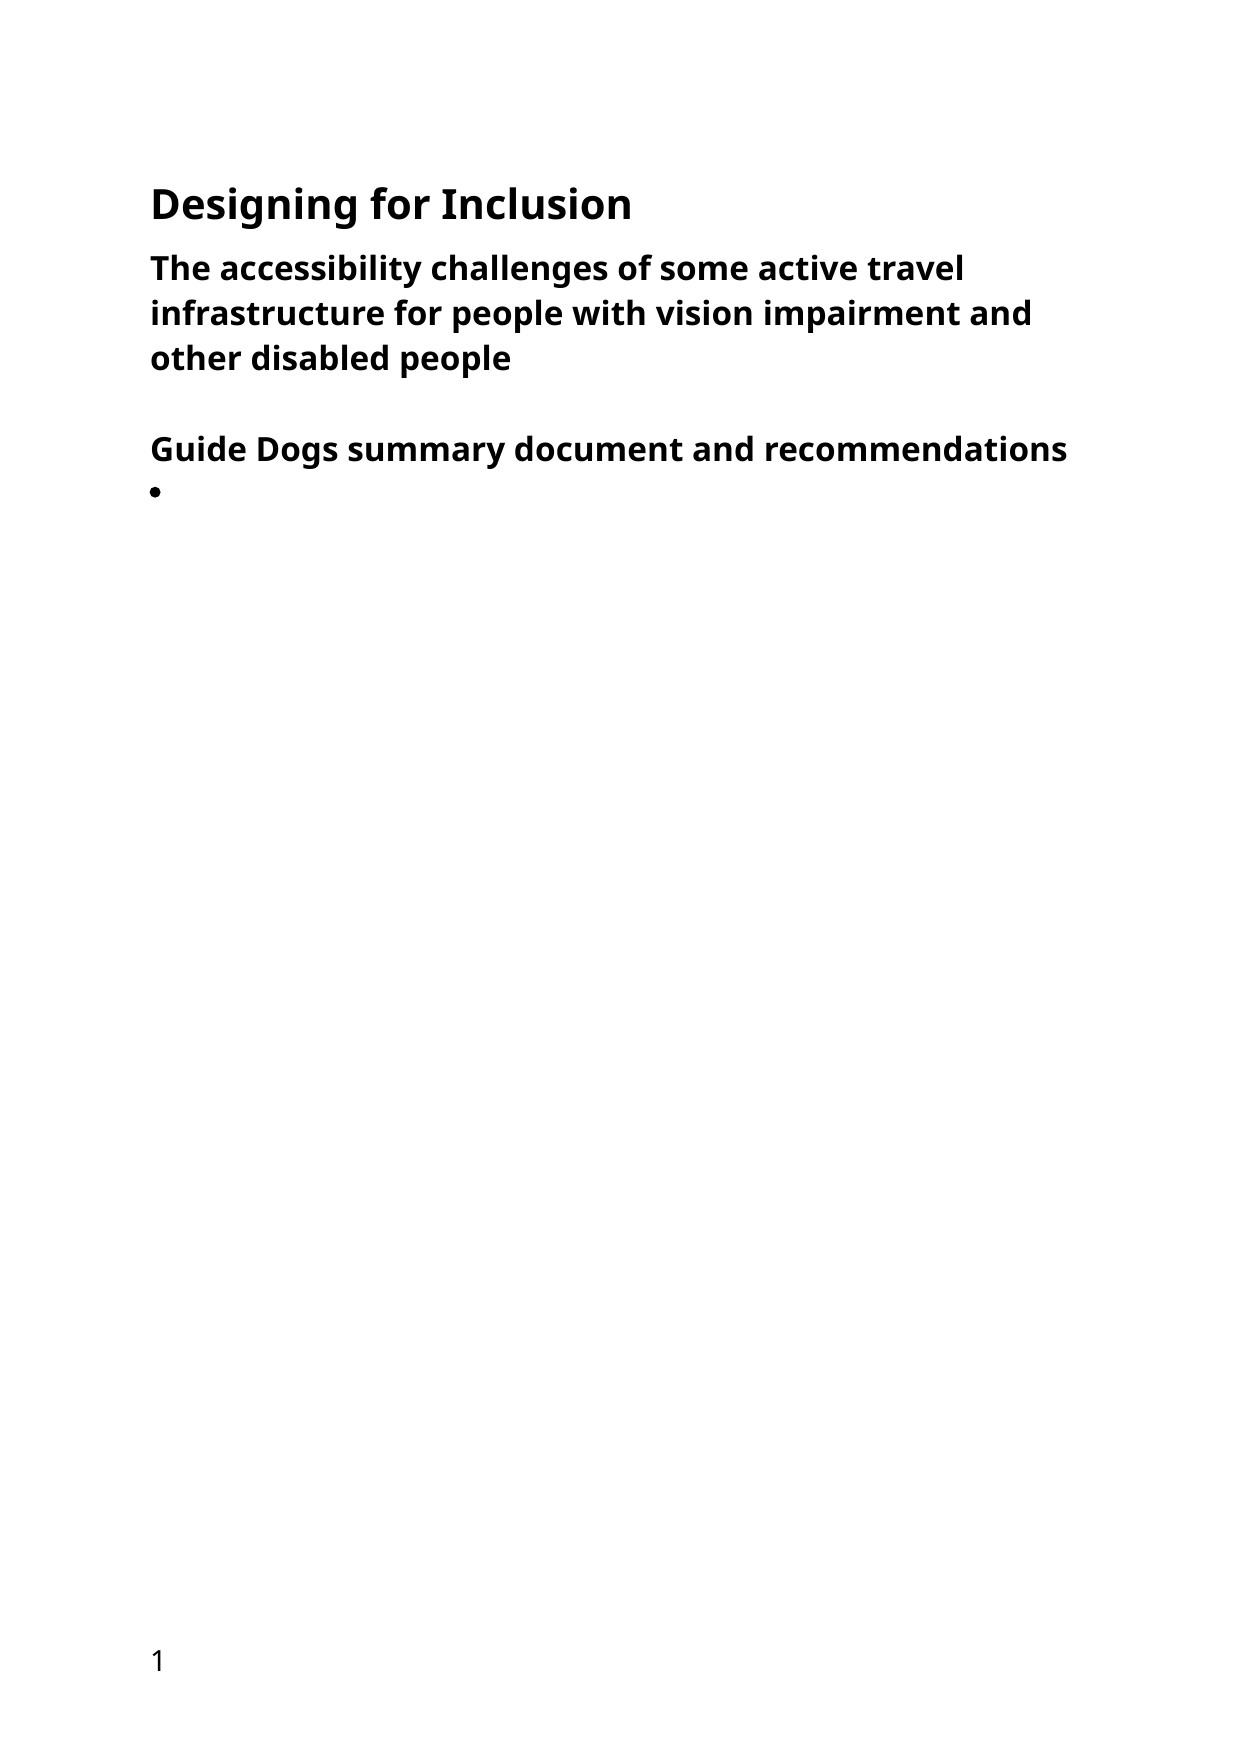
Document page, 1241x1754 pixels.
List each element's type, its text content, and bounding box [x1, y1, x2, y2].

text The accessibility challenges of some active travel infrastructure for people with vision impairment and other disabled people [150, 244, 1090, 381]
subtitle Designing for Inclusion [150, 175, 1090, 232]
text Guide Dogs summary document and recommendations [150, 426, 1090, 471]
